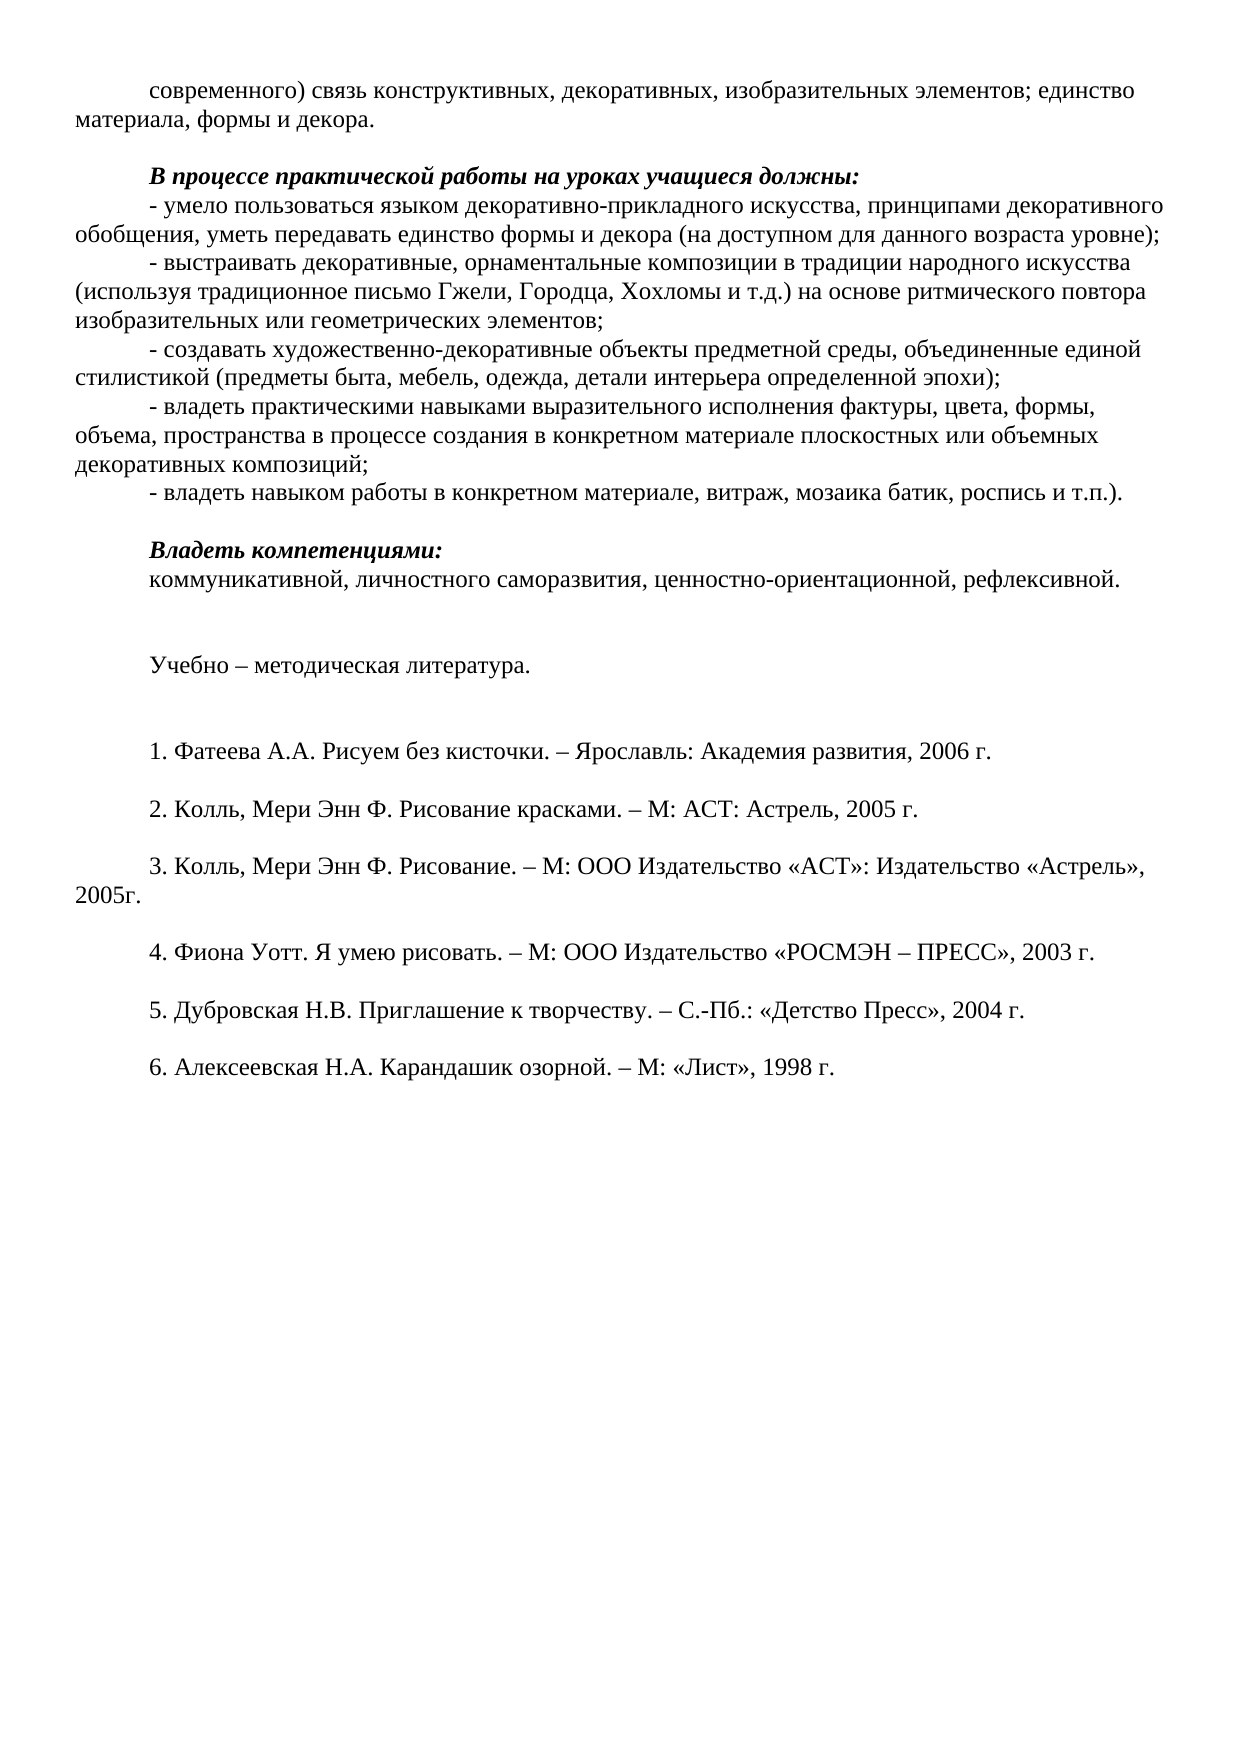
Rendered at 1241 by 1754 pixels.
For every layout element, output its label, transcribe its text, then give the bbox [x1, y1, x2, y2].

text 5. Дубровская Н.В. Приглашение к творчеству. – С.-Пб.: «Детство Пресс», 2004 г. [75, 995, 1165, 1024]
text 2. Колль, Мери Энн Ф. Рисование красками. – М: АСТ: Астрель, 2005 г. [75, 794, 1165, 822]
text 4. Фиона Уотт. Я умею рисовать. – М: ООО Издательство «РОСМЭН – ПРЕСС», 2003 г. [75, 937, 1165, 966]
text - выстраивать декоративные, орнаментальные композиции в традиции народного искусства (используя традиционное письмо Гжели, Городца, Хохломы и т.д.) на основе ритмического повтора изобразительных или геометрических элементов; [75, 247, 1165, 334]
text - владеть навыком работы в конкретном материале, витраж, мозаика батик, роспись и т.п.). [75, 477, 1165, 506]
text Владеть компетенциями: [75, 535, 1165, 564]
text - умело пользоваться языком декоративно-прикладного искусства, принципами декоративного обобщения, уметь передавать единство формы и декора (на доступном для данного возраста уровне); [75, 190, 1165, 247]
text 1. Фатеева А.А. Рисуем без кисточки. – Ярославль: Академия развития, 2006 г. [75, 736, 1165, 765]
text В процессе практической работы на уроках учащиеся должны: [75, 161, 1165, 190]
text 6. Алексеевская Н.А. Карандашик озорной. – М: «Лист», 1998 г. [75, 1052, 1165, 1081]
text - владеть практическими навыками выразительного исполнения фактуры, цвета, формы, объема, пространства в процессе создания в конкретном материале плоскостных или объемных декоративных композиций; [75, 391, 1165, 477]
text современного) связь конструктивных, декоративных, изобразительных элементов; единство материала, формы и декора. [75, 75, 1165, 132]
text 3. Колль, Мери Энн Ф. Рисование. – М: ООО Издательство «АСТ»: Издательство «Астрель», 2005г. [75, 851, 1165, 909]
text Учебно – методическая литература. [75, 650, 1165, 679]
text коммуникативной, личностного саморазвития, ценностно-ориентационной, рефлексивной. [75, 564, 1165, 592]
text - создавать художественно-декоративные объекты предметной среды, объединенные единой стилистикой (предметы быта, мебель, одежда, детали интерьера определенной эпохи); [75, 334, 1165, 391]
